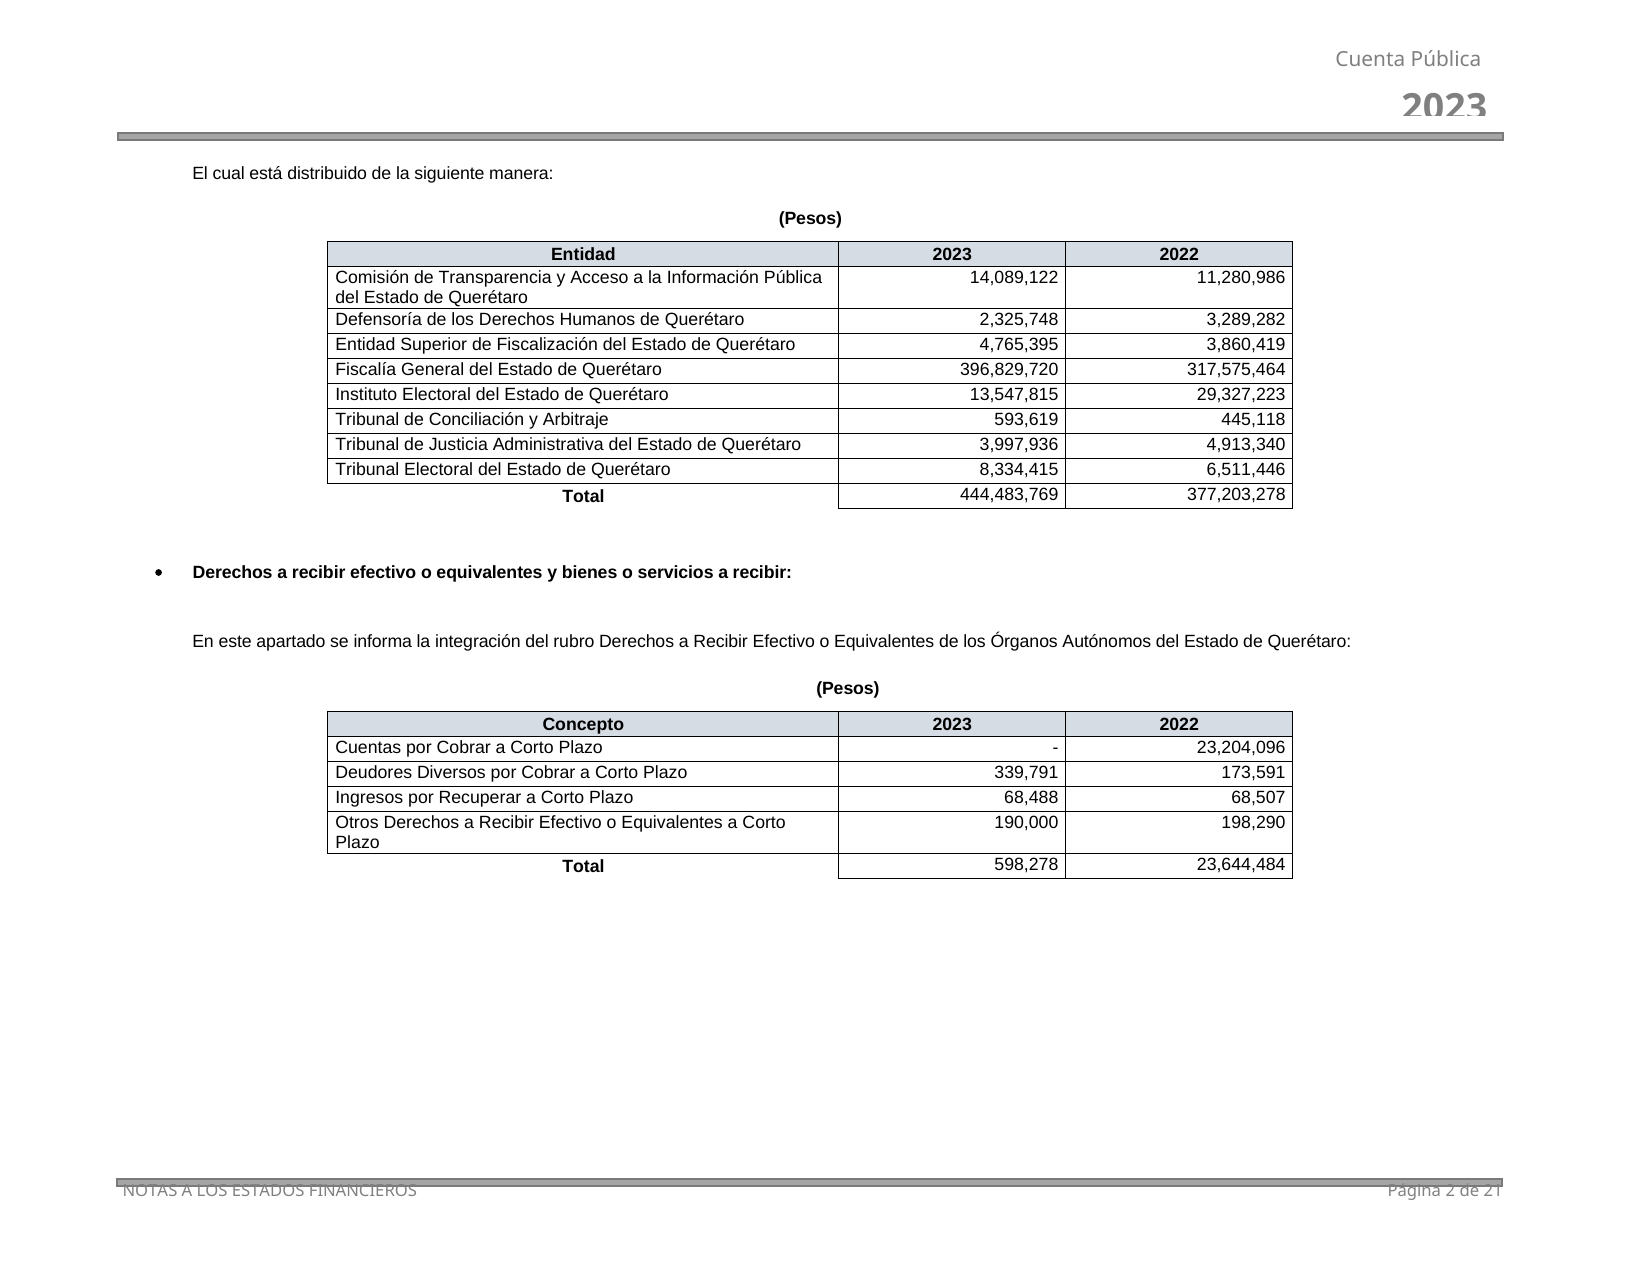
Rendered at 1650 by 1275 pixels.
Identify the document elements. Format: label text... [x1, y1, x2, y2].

table_cell 23,204,096 [1066, 737, 1292, 761]
table_cell Comisión de Transparencia y Acceso a la Información Pública del Estado de Querétaro [328, 267, 838, 308]
table_cell 198,290 [1066, 812, 1292, 852]
table_cell Entidad Superior de Fiscalización del Estado de Querétaro [328, 334, 838, 358]
table_cell 3,997,936 [839, 434, 1065, 458]
table_cell 29,327,223 [1066, 384, 1292, 408]
table_cell 444,483,769 [839, 484, 1065, 508]
table_cell 23,644,484 [1066, 854, 1292, 877]
table_cell 3,289,282 [1066, 309, 1292, 333]
table_cell 190,000 [839, 812, 1065, 852]
table_cell 2,325,748 [839, 309, 1065, 333]
table_cell 598,278 [839, 854, 1065, 877]
table_cell 4,913,340 [1066, 434, 1292, 458]
table_cell Defensoría de los Derechos Humanos de Querétaro [328, 309, 838, 333]
table_cell 68,488 [839, 787, 1065, 811]
table_cell Deudores Diversos por Cobrar a Corto Plazo [328, 762, 838, 786]
table_cell 445,118 [1066, 409, 1292, 433]
table_cell 3,860,419 [1066, 334, 1292, 358]
text En este apartado se informa la integración del rubro Derechos a Recibir Efectivo o Equivalentes de los Órganos Autónomos del Estado de Querétaro: [192, 627, 1502, 653]
table_cell Total [328, 484, 838, 508]
table_cell 173,591 [1066, 762, 1292, 786]
table_header 2022 [1066, 712, 1292, 736]
table_header 2023 [839, 712, 1065, 736]
table_cell 6,511,446 [1066, 459, 1292, 483]
table_cell - [839, 737, 1065, 761]
table_cell 11,280,986 [1066, 267, 1292, 308]
table_cell 317,575,464 [1066, 359, 1292, 383]
table_cell 377,203,278 [1066, 484, 1292, 508]
list (Pesos) [193, 678, 1502, 698]
text El cual está distribuido de la siguiente manera: [192, 162, 1502, 183]
table_cell Tribunal Electoral del Estado de Querétaro [328, 459, 838, 483]
table_cell Fiscalía General del Estado de Querétaro [328, 359, 838, 383]
table_cell Instituto Electoral del Estado de Querétaro [328, 384, 838, 408]
table_header Entidad [328, 242, 838, 266]
text (Pesos) [118, 208, 1502, 228]
list Derechos a recibir efectivo o equivalentes y bienes o servicios a recibir: [155, 558, 1502, 584]
table_cell Otros Derechos a Recibir Efectivo o Equivalentes a Corto Plazo [328, 812, 838, 852]
table_cell Cuentas por Cobrar a Corto Plazo [328, 737, 838, 761]
table_header Concepto [328, 712, 838, 736]
table_cell 68,507 [1066, 787, 1292, 811]
table_cell Tribunal de Conciliación y Arbitraje [328, 409, 838, 433]
table_cell 13,547,815 [839, 384, 1065, 408]
table_cell 339,791 [839, 762, 1065, 786]
table_cell Total [328, 854, 838, 877]
table_cell 593,619 [839, 409, 1065, 433]
table_cell Ingresos por Recuperar a Corto Plazo [328, 787, 838, 811]
table_cell 8,334,415 [839, 459, 1065, 483]
table_cell Tribunal de Justicia Administrativa del Estado de Querétaro [328, 434, 838, 458]
table_cell 396,829,720 [839, 359, 1065, 383]
table_header 2023 [839, 242, 1065, 266]
table_cell 14,089,122 [839, 267, 1065, 308]
table_cell 4,765,395 [839, 334, 1065, 358]
table_header 2022 [1066, 242, 1292, 266]
